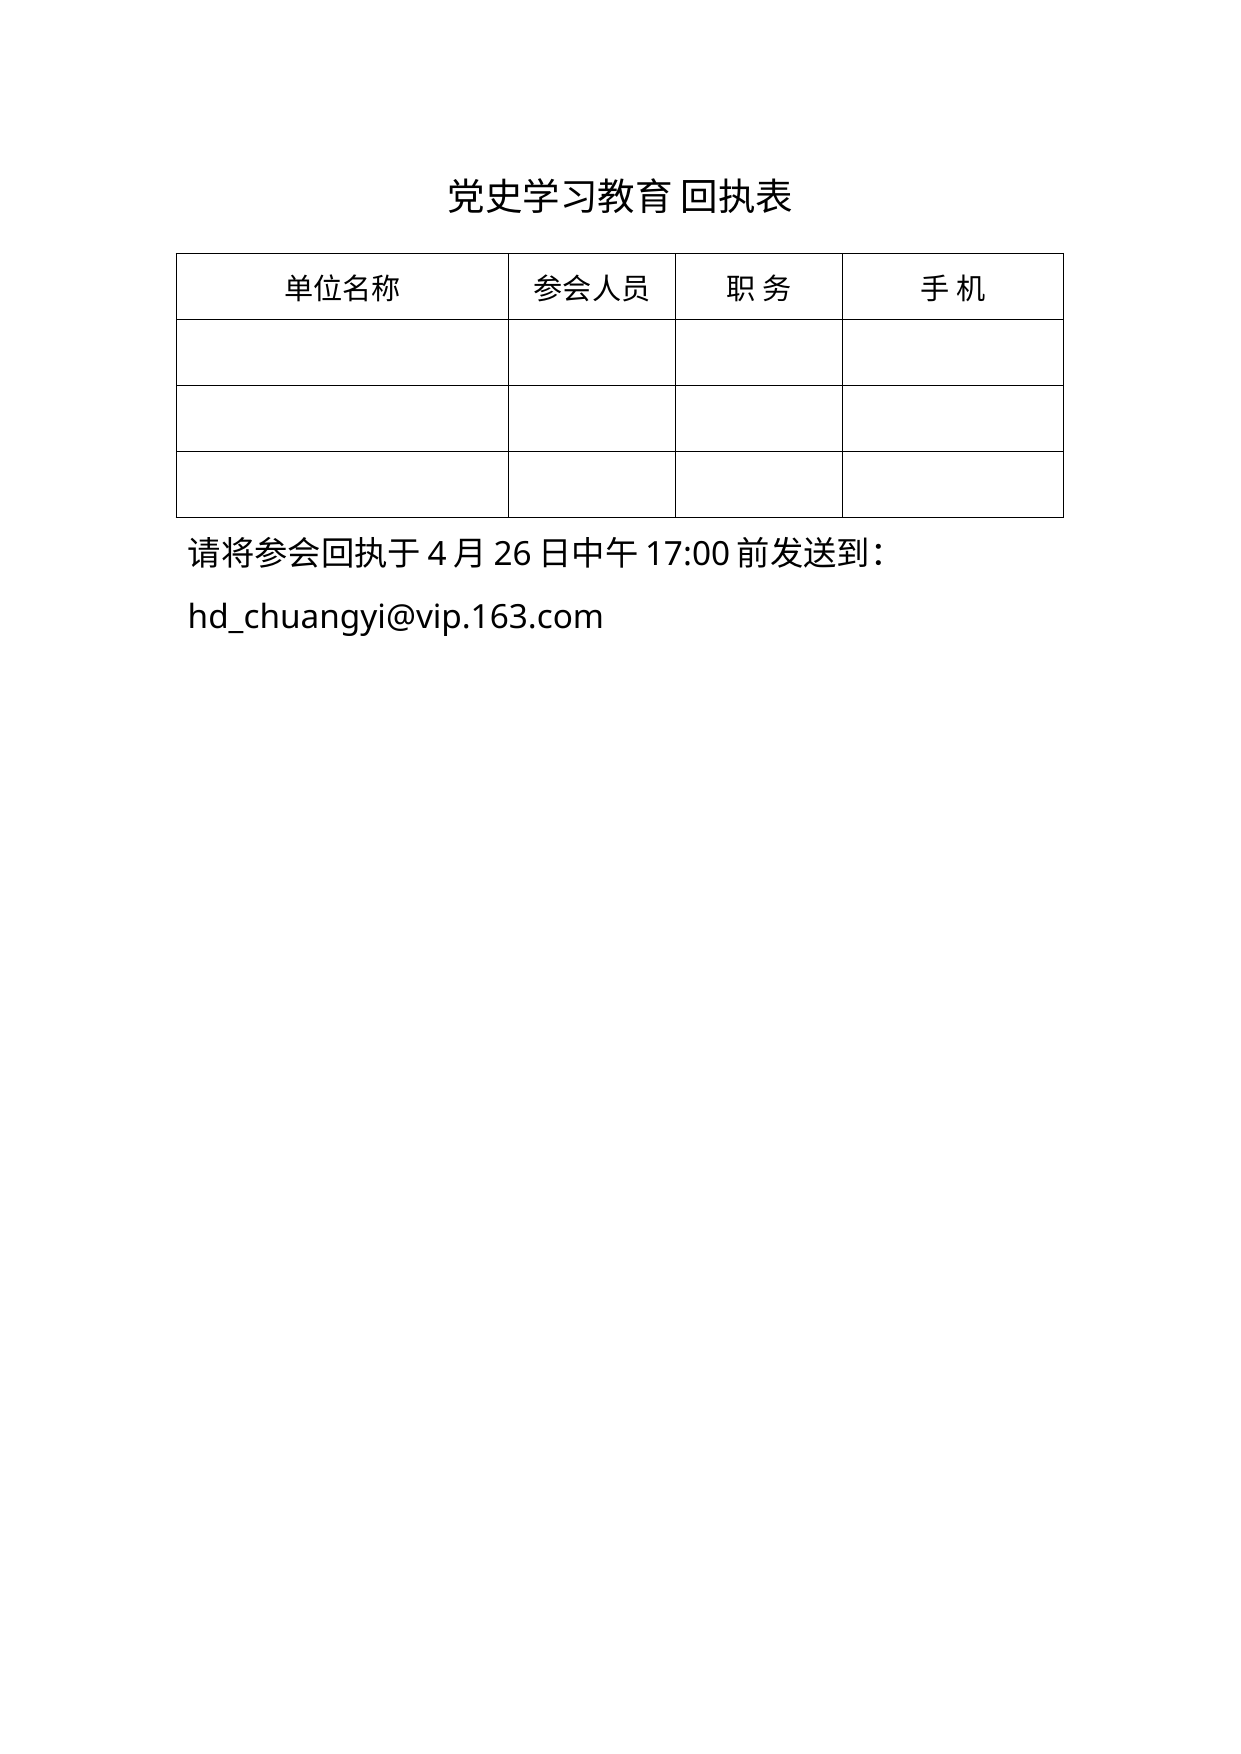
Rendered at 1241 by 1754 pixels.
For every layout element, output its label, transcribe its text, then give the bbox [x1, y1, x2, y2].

table_cell [177, 452, 508, 517]
table_cell [177, 386, 508, 451]
table_cell [843, 452, 1063, 517]
table_cell [177, 320, 508, 385]
table_cell [509, 386, 675, 451]
table_header 手 机 [843, 254, 1063, 319]
table_cell [676, 320, 842, 385]
table_header 参会人员 [509, 254, 675, 319]
table_cell [676, 452, 842, 517]
table_header 职 务 [676, 254, 842, 319]
table_cell [509, 320, 675, 385]
table_cell [843, 320, 1063, 385]
text 党史学习教育 回执表 [187, 162, 1053, 227]
text hd_chuangyi@vip.163.com [187, 583, 1053, 648]
table_cell [843, 386, 1063, 451]
table_cell [676, 386, 842, 451]
text 请将参会回执于4月26日中午17:00前发送到： [187, 518, 1053, 583]
table_header 单位名称 [177, 254, 508, 319]
table_cell [509, 452, 675, 517]
